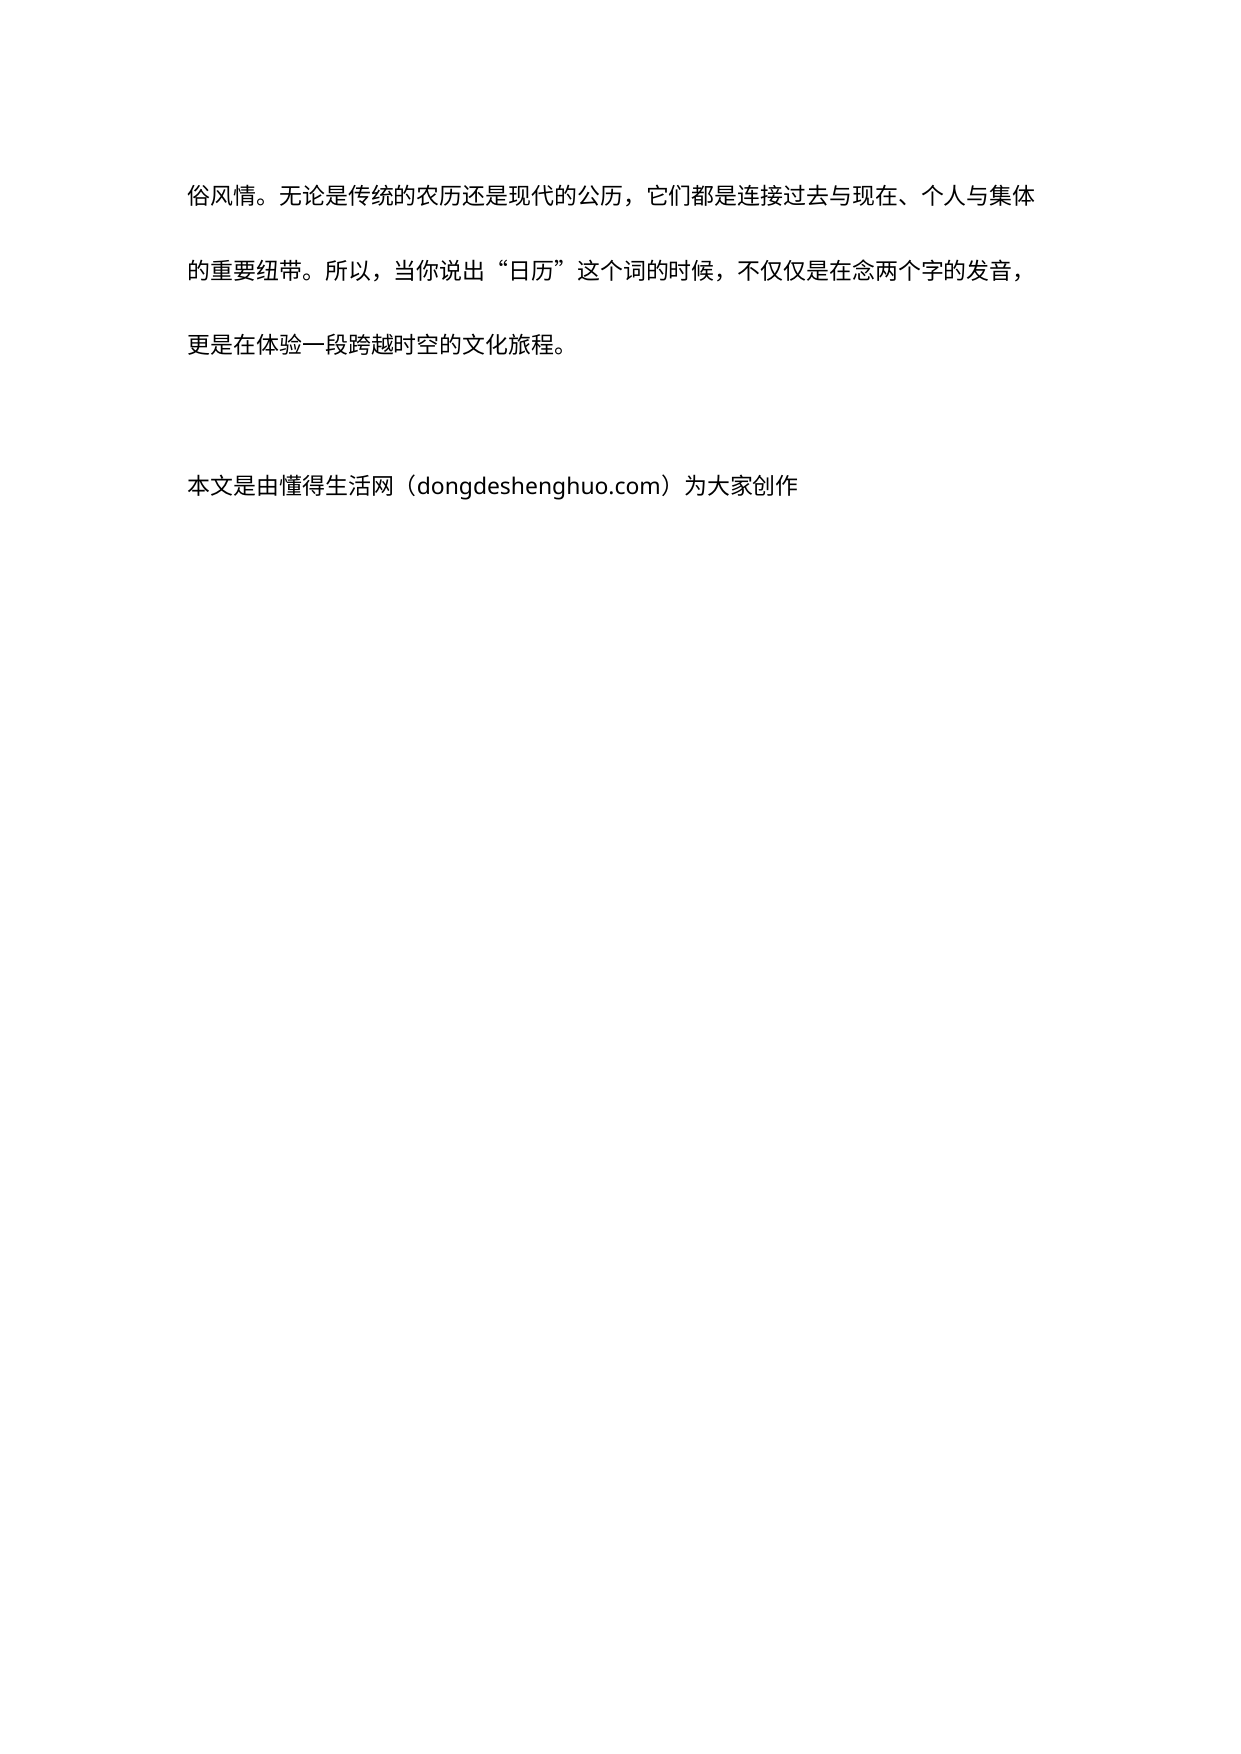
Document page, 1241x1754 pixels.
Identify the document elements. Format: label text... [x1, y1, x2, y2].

text 本文是由懂得生活网（dongdeshenghuo.com）为大家创作 [187, 452, 1053, 517]
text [187, 162, 1053, 376]
